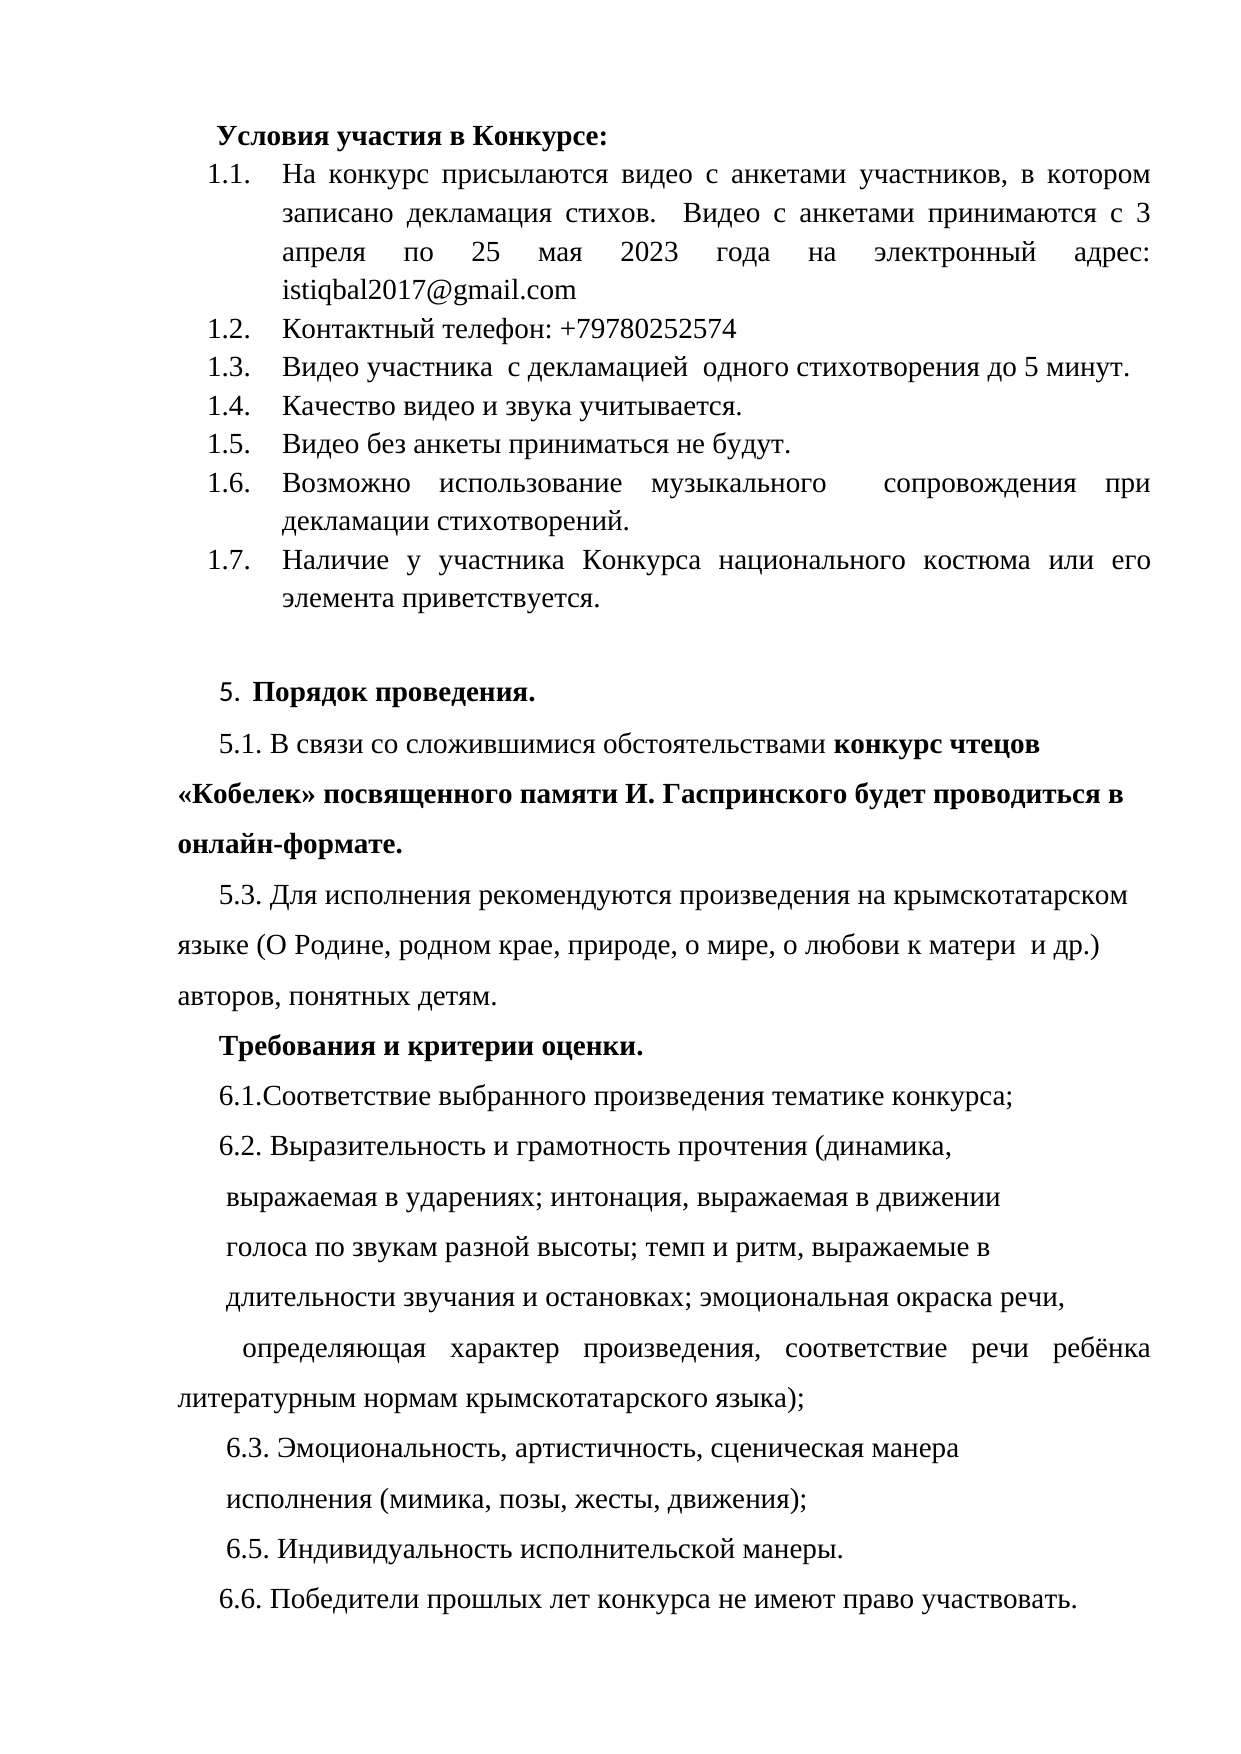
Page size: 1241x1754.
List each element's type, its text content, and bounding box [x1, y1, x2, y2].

text 6.3. Эмоциональность, артистичность, сценическая манера [177, 1430, 1152, 1464]
text голоса по звукам разной высоты; темп и ритм, выражаемые в [177, 1229, 1152, 1263]
list Порядок проведения. [177, 673, 1152, 708]
text Требования и критерии оценки. [177, 1028, 1152, 1061]
list Качество видео и звука учитывается. [207, 388, 1152, 421]
text исполнения (мимика, позы, жесты, движения); [177, 1481, 1152, 1514]
text Условия участия в Конкурсе: [208, 118, 1152, 152]
list Наличие у участника Конкурса национального костюма или его элемента приветствуется. [207, 542, 1152, 614]
text длительности звучания и остановках; эмоциональная окраска речи, [177, 1279, 1152, 1313]
text выражаемая в ударениях; интонация, выражаемая в движении [177, 1179, 1152, 1212]
list Контактный телефон: +79780252574 [207, 311, 1152, 344]
list Видео участника с декламацией одного стихотворения до 5 минут. [207, 349, 1152, 383]
text 6.6. Победители прошлых лет конкурса не имеют право участвовать. [177, 1581, 1152, 1615]
text 5.3. Для исполнения рекомендуются произведения на крымскотатарском языке (О Родине, родном крае, природе, о мире, о любови к матери и др.) авторов, понятных детям. [177, 877, 1152, 1011]
list Возможно использование музыкального сопровождения при декламации стихотворений. [207, 465, 1152, 537]
text определяющая характер произведения, соответствие речи ребёнка литературным нормам крымскотатарского языка); [177, 1330, 1152, 1414]
list Видео без анкеты приниматься не будут. [207, 426, 1152, 460]
text 6.2. Выразительность и грамотность прочтения (динамика, [177, 1128, 1152, 1162]
text 5.1. В связи со сложившимися обстоятельствами конкурс чтецов «Кобелек» посвященного памяти И. Гаспринского будет проводиться в онлайн-формате. [177, 726, 1152, 860]
text 6.1.Соответствие выбранного произведения тематике конкурса; [177, 1078, 1152, 1112]
list На конкурс присылаются видео с анкетами участников, в котором записано декламация стихов. Видео с анкетами принимаются с 3 апреля по 25 мая 2023 года на электронный адрес: istiqbal2017@gmail.com [207, 157, 1152, 306]
text 6.5. Индивидуальность исполнительской манеры. [177, 1531, 1152, 1564]
